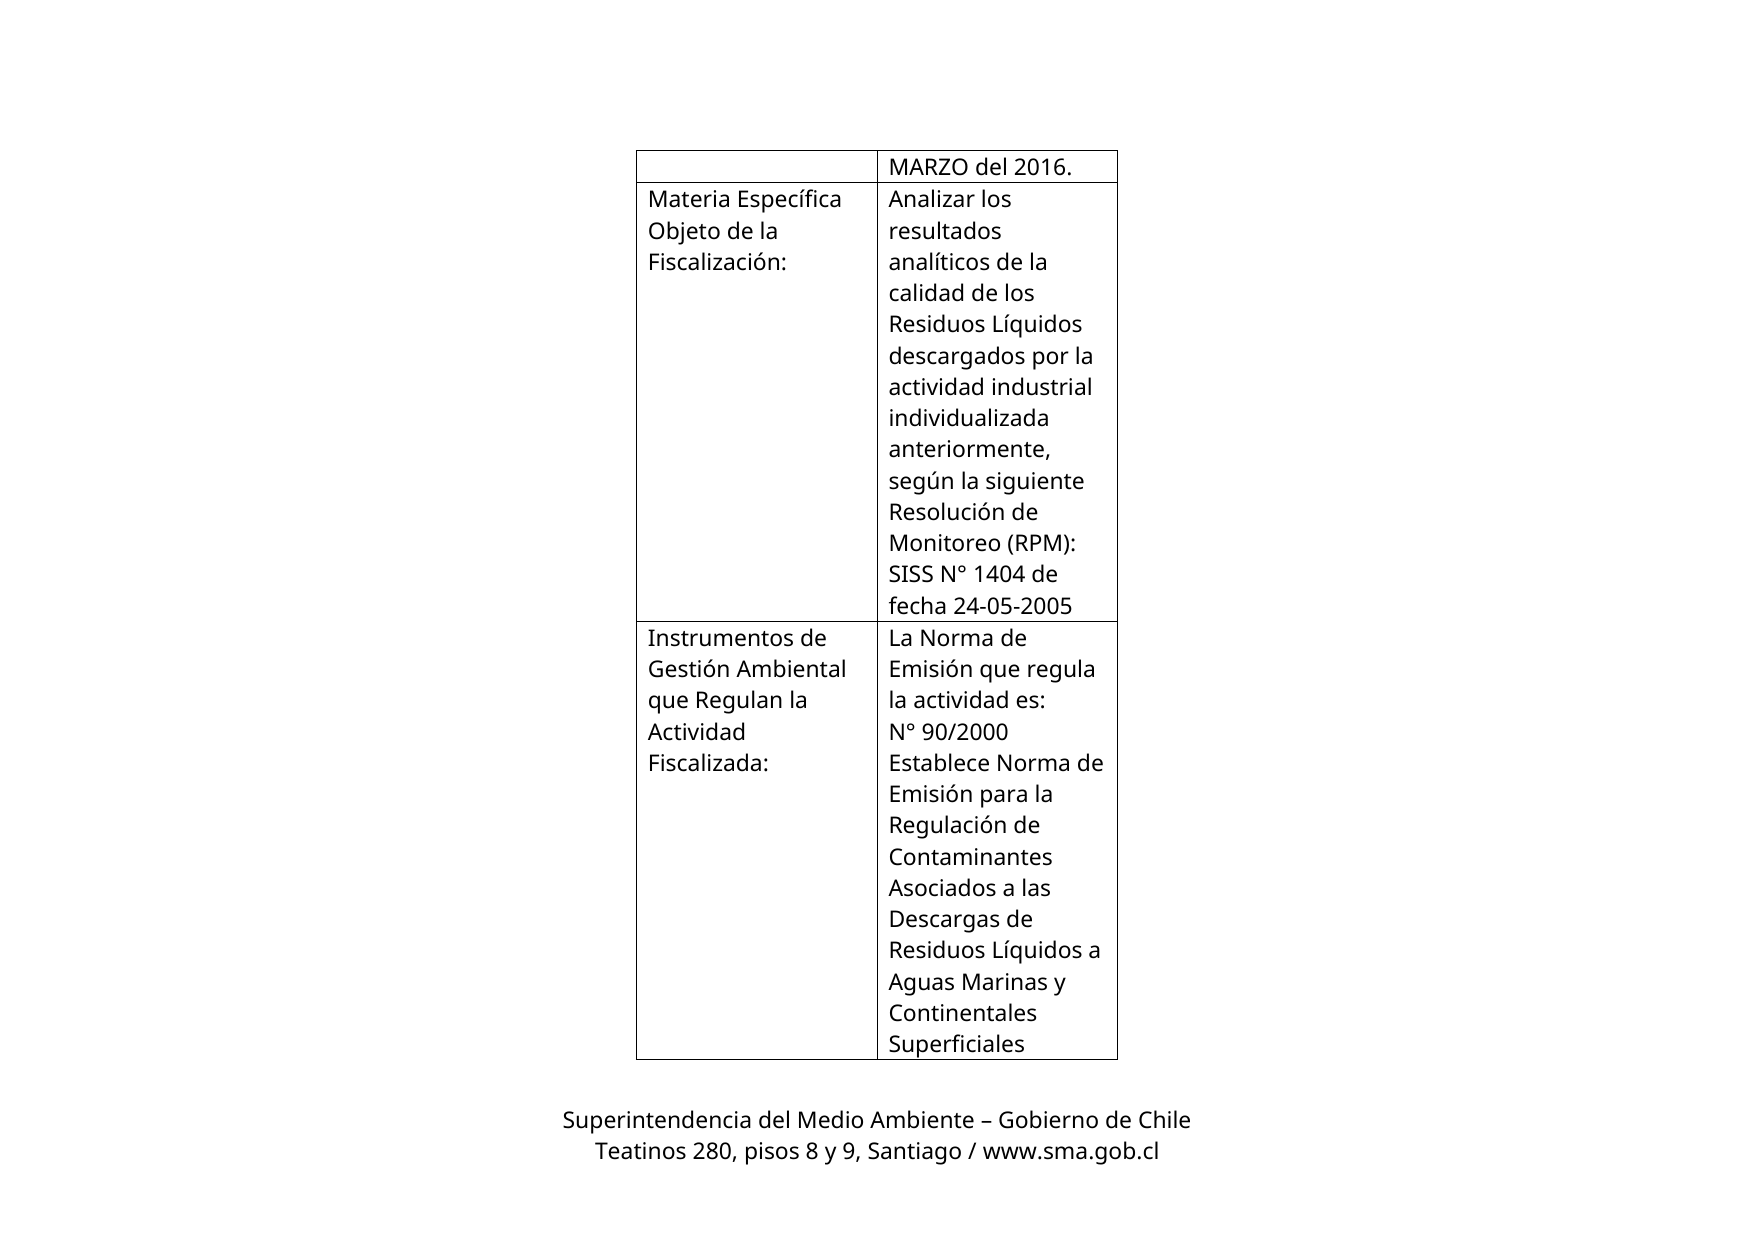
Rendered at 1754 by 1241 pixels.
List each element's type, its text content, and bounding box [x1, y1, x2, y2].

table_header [637, 151, 877, 182]
table_cell Materia Específica Objeto de la Fiscalización: [637, 183, 877, 621]
table_cell Analizar los resultados analíticos de la calidad de los Residuos Líquidos descargados por la actividad industrial individualizada anteriormente, según la siguiente Resolución de Monitoreo (RPM): SISS N° 1404 de fecha 24-05-2005 [878, 183, 1117, 621]
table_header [878, 151, 1117, 182]
table_cell La Norma de Emisión que regula la actividad es: N° 90/2000 Establece Norma de Emisión para la Regulación de Contaminantes Asociados a las Descargas de Residuos Líquidos a Aguas Marinas y Continentales Superficiales [878, 622, 1117, 1059]
table_cell Instrumentos de Gestión Ambiental que Regulan la Actividad Fiscalizada: [637, 622, 877, 1059]
